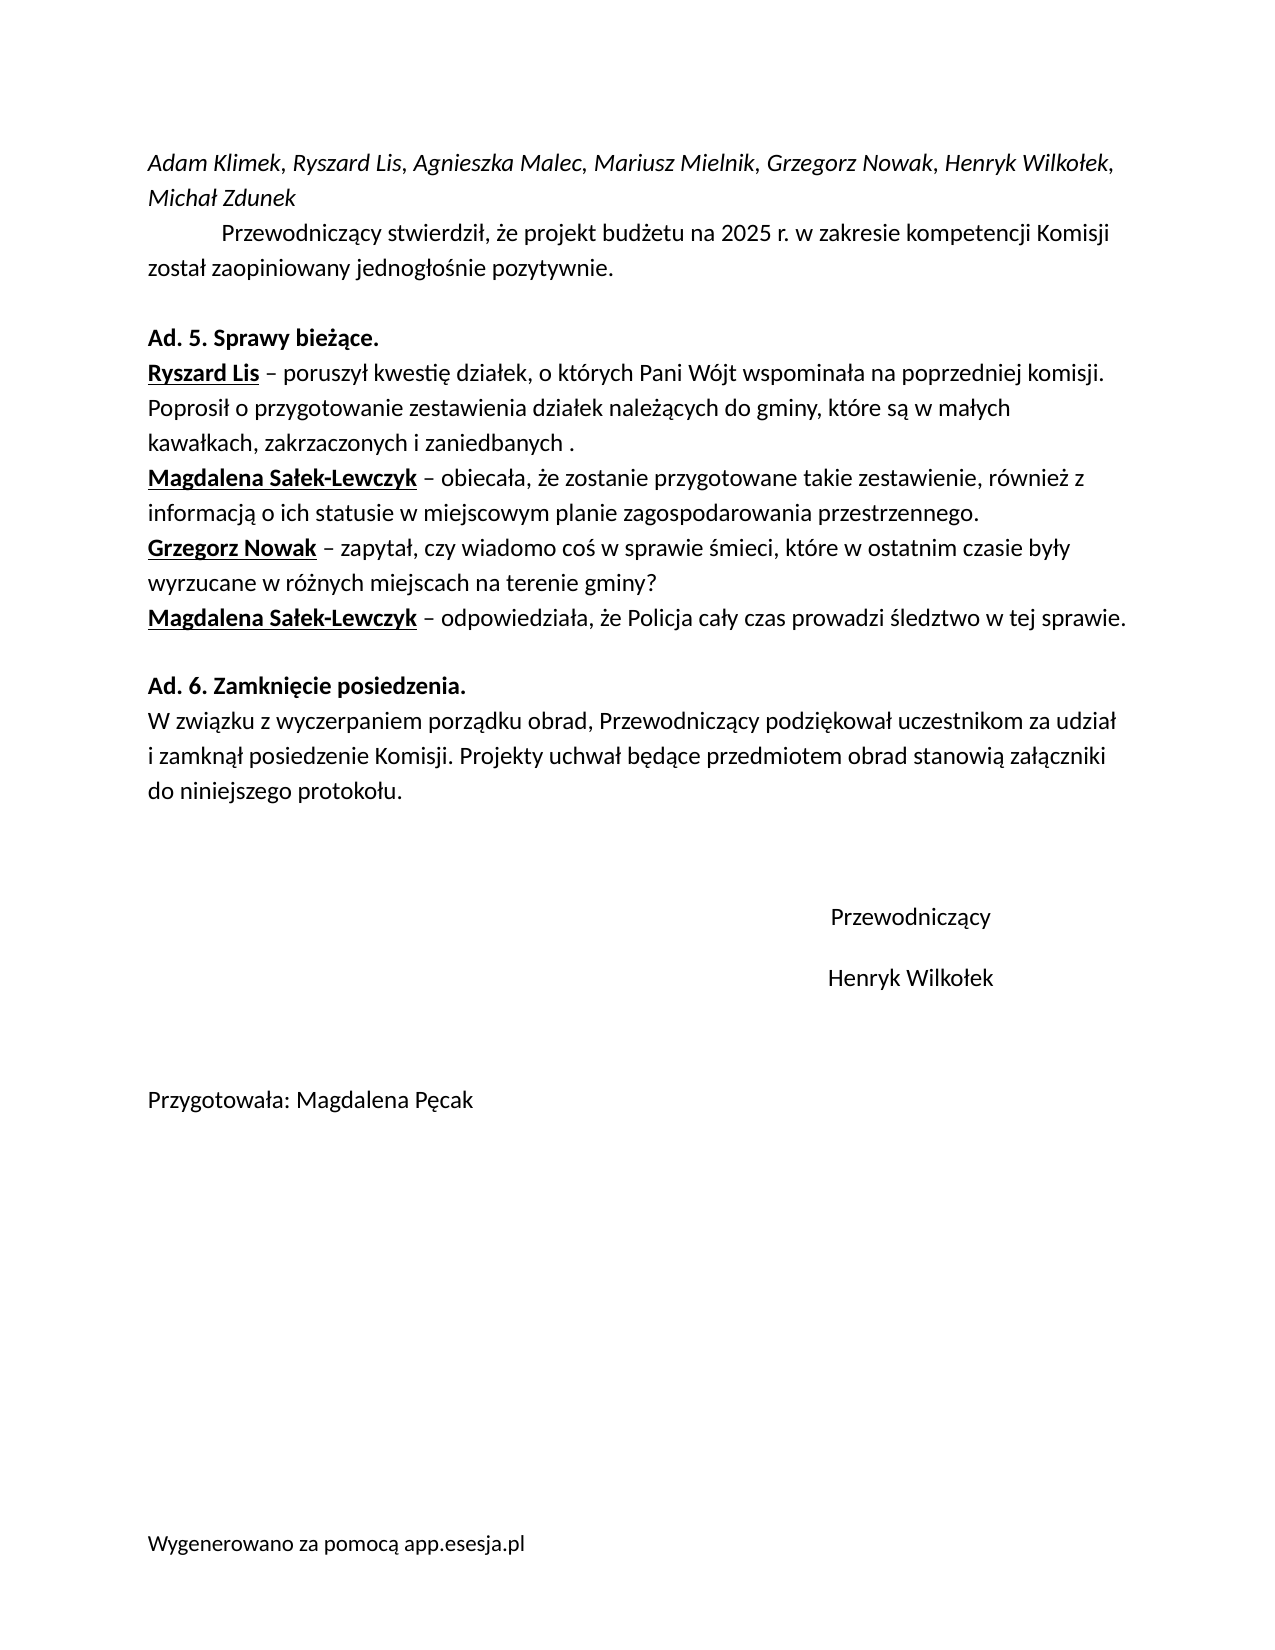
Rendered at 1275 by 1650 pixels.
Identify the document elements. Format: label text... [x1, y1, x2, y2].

text Adam Klimek, Ryszard Lis, Agnieszka Malec, Mariusz Mielnik, Grzegorz Nowak, Henryk Wilkołek, Michał Zdunek [148, 148, 1127, 213]
text W związku z wyczerpaniem porządku obrad, Przewodniczący podziękował uczestnikom za udział i zamknął posiedzenie Komisji. Projekty uchwał będące przedmiotem obrad stanowią załączniki do niniejszego protokołu. [148, 705, 1127, 805]
text Henryk Wilkołek [148, 962, 1127, 992]
text Przewodniczący stwierdził, że projekt budżetu na 2025 r. w zakresie kompetencji Komisji został zaopiniowany jednogłośnie pozytywnie. [148, 218, 1127, 283]
text Ryszard Lis – poruszył kwestię działek, o których Pani Wójt wspominała na poprzedniej komisji. Poprosił o przygotowanie zestawienia działek należących do gminy, które są w małych kawałkach, zakrzaczonych i zaniedbanych . [148, 358, 1127, 458]
text Przygotowała: Magdalena Pęcak [148, 1084, 1127, 1114]
text Ad. 5. Sprawy bieżące. [148, 323, 1127, 353]
text Przewodniczący [148, 901, 1127, 931]
text Ad. 6. Zamknięcie posiedzenia. [148, 670, 1127, 700]
text Grzegorz Nowak – zapytał, czy wiadomo coś w sprawie śmieci, które w ostatnim czasie były wyrzucane w różnych miejscach na terenie gminy? [148, 533, 1127, 598]
text Magdalena Sałek-Lewczyk – odpowiedziała, że Policja cały czas prowadzi śledztwo w tej sprawie. [148, 603, 1127, 633]
text Magdalena Sałek-Lewczyk – obiecała, że zostanie przygotowane takie zestawienie, również z informacją o ich statusie w miejscowym planie zagospodarowania przestrzennego. [148, 463, 1127, 528]
